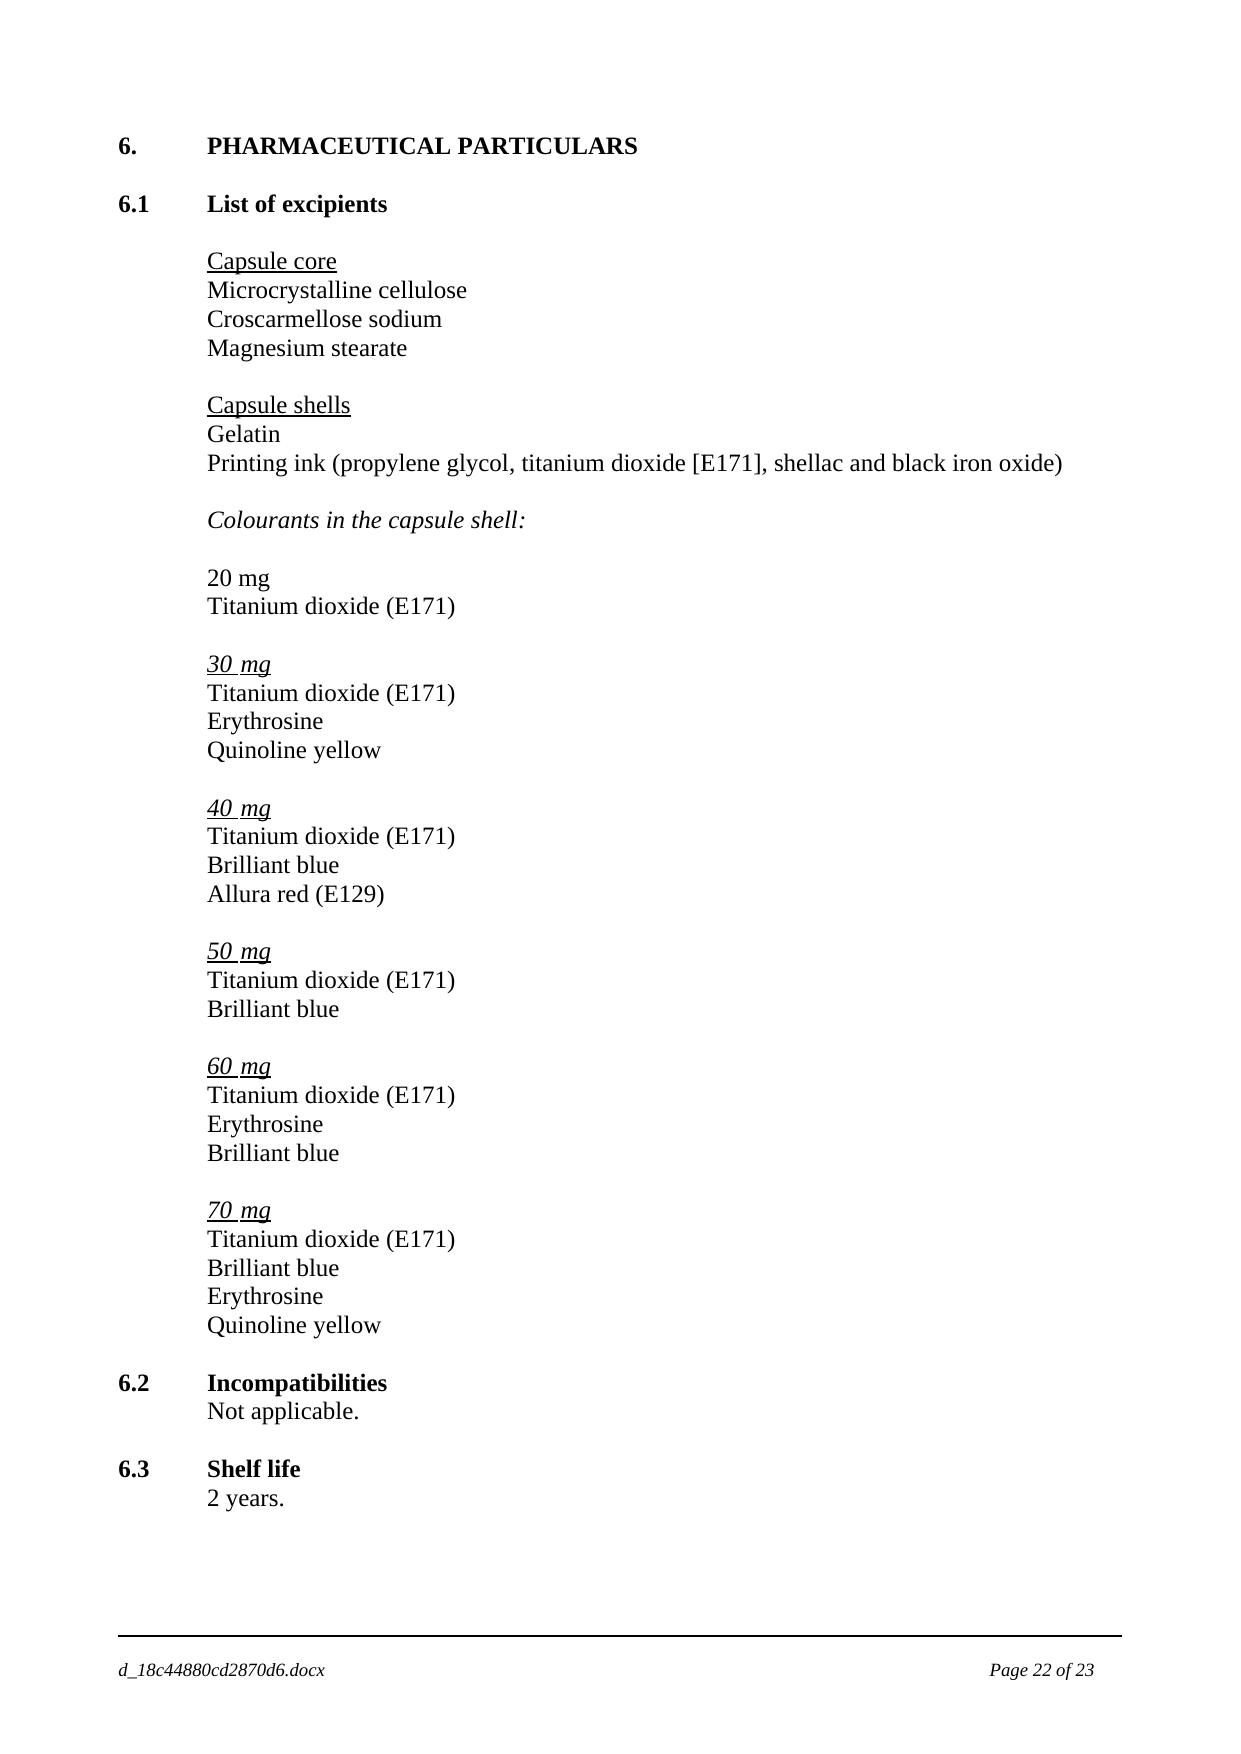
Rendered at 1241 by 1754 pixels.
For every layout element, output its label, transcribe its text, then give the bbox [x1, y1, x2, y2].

text Titanium dioxide (E171) [207, 821, 1122, 850]
text Titanium dioxide (E171) [207, 1080, 1122, 1109]
text Allura red (E129) [207, 879, 1122, 908]
text 6.2 Incompatibilities [118, 1368, 1122, 1396]
text Microcrystalline cellulose [207, 275, 1122, 304]
text 6.3 Shelf life [118, 1454, 1122, 1483]
text 6. PHARMACEUTICAL PARTICULARS [118, 131, 1122, 160]
text Printing ink (propylene glycol, titanium dioxide [E171], shellac and black iron oxide) [207, 448, 1122, 476]
text Quinoline yellow [207, 735, 1122, 764]
text Capsule shells [207, 390, 1122, 419]
text 2 years. [207, 1483, 1122, 1511]
text Colourants in the capsule shell: [207, 505, 1122, 534]
text 60 mg [207, 1051, 1122, 1080]
text Capsule core [207, 246, 1122, 275]
text 40 mg [207, 793, 1122, 821]
text Titanium dioxide (E171) [207, 965, 1122, 994]
text Brilliant blue [207, 1138, 1122, 1166]
text Titanium dioxide (E171) [207, 591, 1122, 620]
text 70 mg [207, 1195, 1122, 1224]
text 30 mg [207, 649, 1122, 678]
text 6.1 List of excipients [118, 189, 1122, 218]
text Quinoline yellow [207, 1310, 1122, 1339]
text Not applicable. [207, 1396, 1122, 1425]
text Brilliant blue [207, 994, 1122, 1023]
text Brilliant blue [207, 850, 1122, 879]
text Croscarmellose sodium [207, 304, 1122, 333]
text Erythrosine [207, 1109, 1122, 1138]
text Magnesium stearate [207, 333, 1122, 361]
text Brilliant blue [207, 1253, 1122, 1281]
text Titanium dioxide (E171) [207, 678, 1122, 706]
text Gelatin [207, 419, 1122, 448]
text Erythrosine [207, 706, 1122, 735]
text 50 mg [207, 936, 1122, 965]
text Titanium dioxide (E171) [207, 1224, 1122, 1253]
text 20 mg [207, 563, 1122, 591]
text Erythrosine [207, 1281, 1122, 1310]
